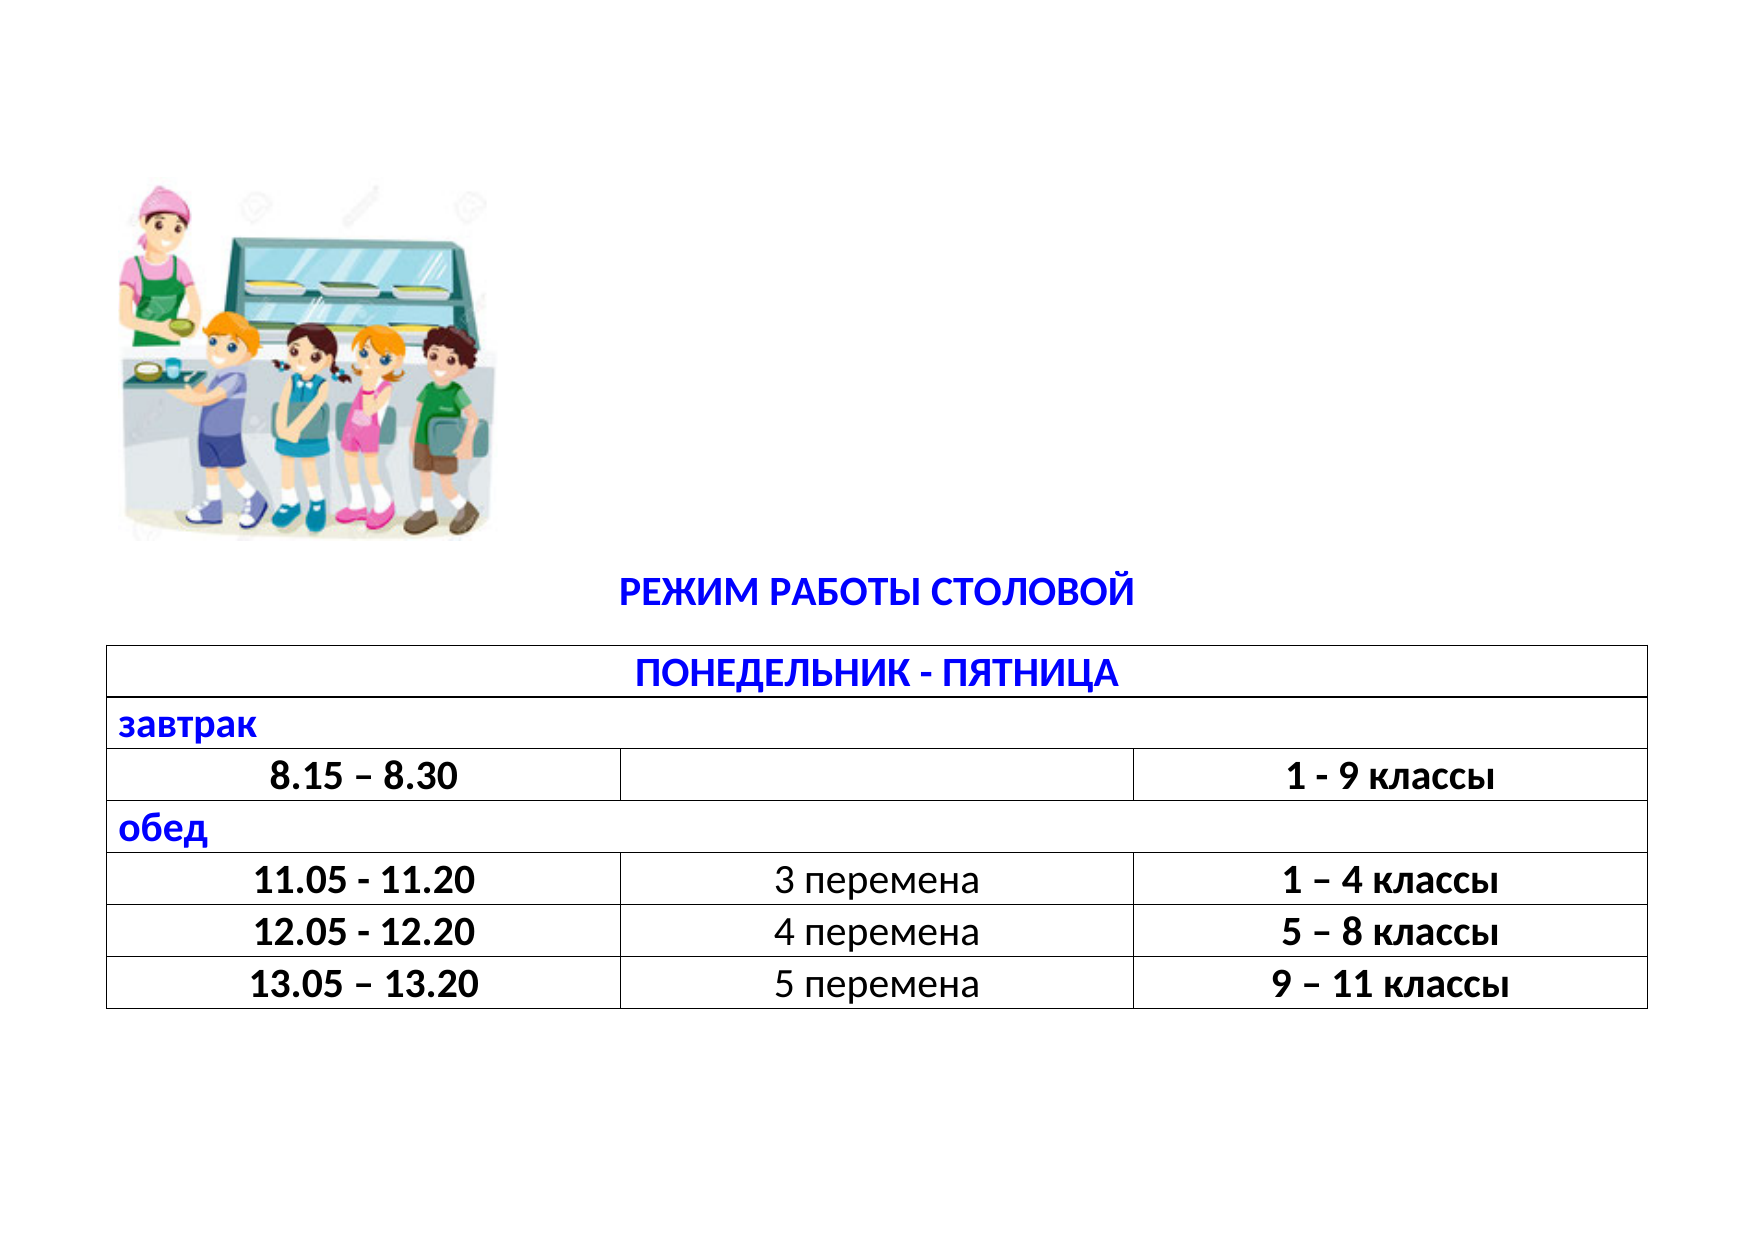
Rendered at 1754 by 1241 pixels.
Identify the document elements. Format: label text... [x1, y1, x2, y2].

table_cell 4 перемена [621, 905, 1133, 956]
table_cell 12.05 - 12.20 [107, 905, 620, 956]
table_cell 3 перемена [621, 853, 1133, 904]
table_cell 11.05 - 11.20 [107, 853, 620, 904]
table_cell 5 – 8 классы [1134, 905, 1647, 956]
table_cell 5 перемена [621, 957, 1133, 1008]
table_cell [621, 749, 1133, 800]
table_cell 1 - 9 классы [1134, 749, 1647, 800]
text РЕЖИМ РАБОТЫ СТОЛОВОЙ [118, 565, 1636, 616]
table_cell 1 – 4 классы [1134, 853, 1647, 904]
table_cell 8.15 – 8.30 [107, 749, 620, 800]
table_header ПОНЕДЕЛЬНИК - ПЯТНИЦА [107, 646, 1647, 696]
table_cell 13.05 – 13.20 [107, 957, 620, 1008]
table_cell обед [107, 801, 1647, 852]
picture [118, 177, 498, 541]
table_cell завтрак [107, 698, 1647, 748]
table_cell 9 – 11 классы [1134, 957, 1647, 1008]
